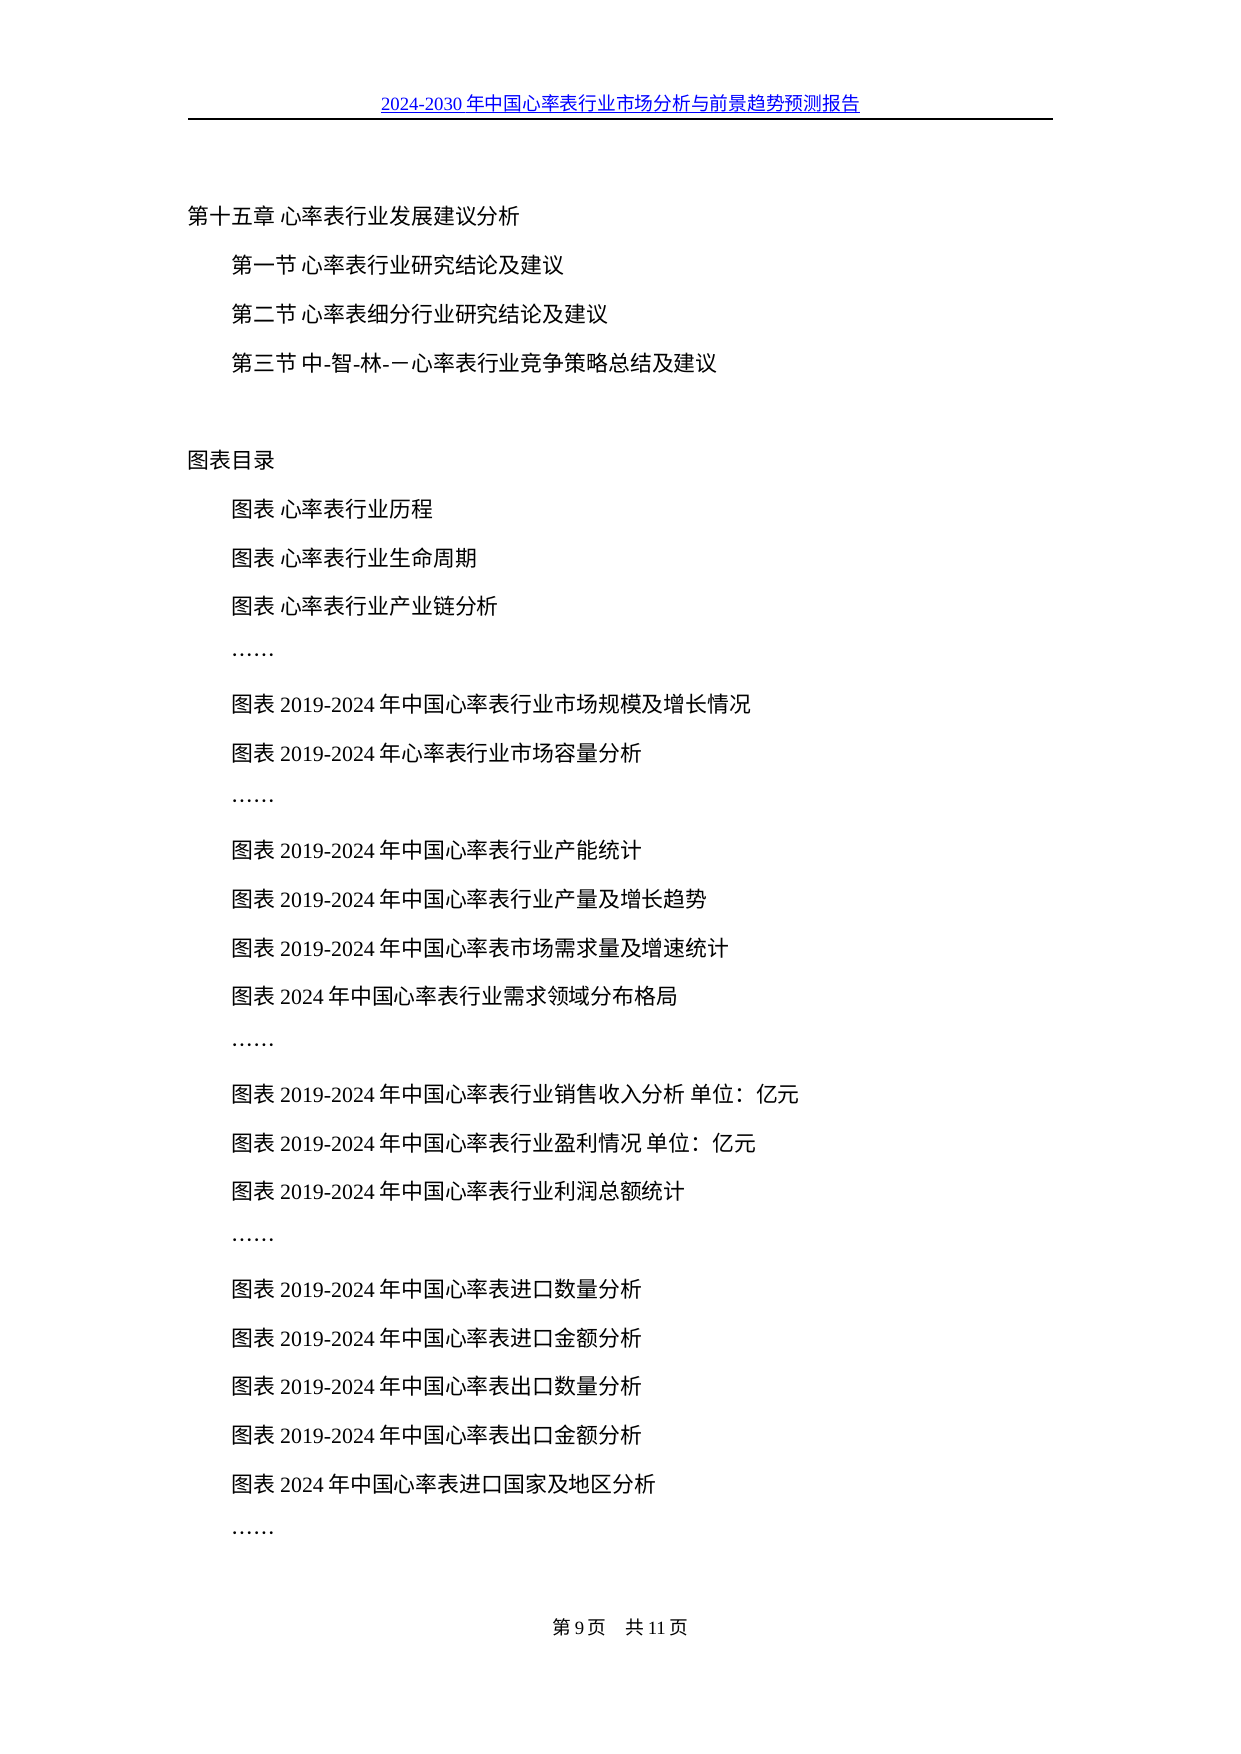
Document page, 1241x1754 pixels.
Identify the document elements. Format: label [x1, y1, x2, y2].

text [187, 150, 1053, 1548]
